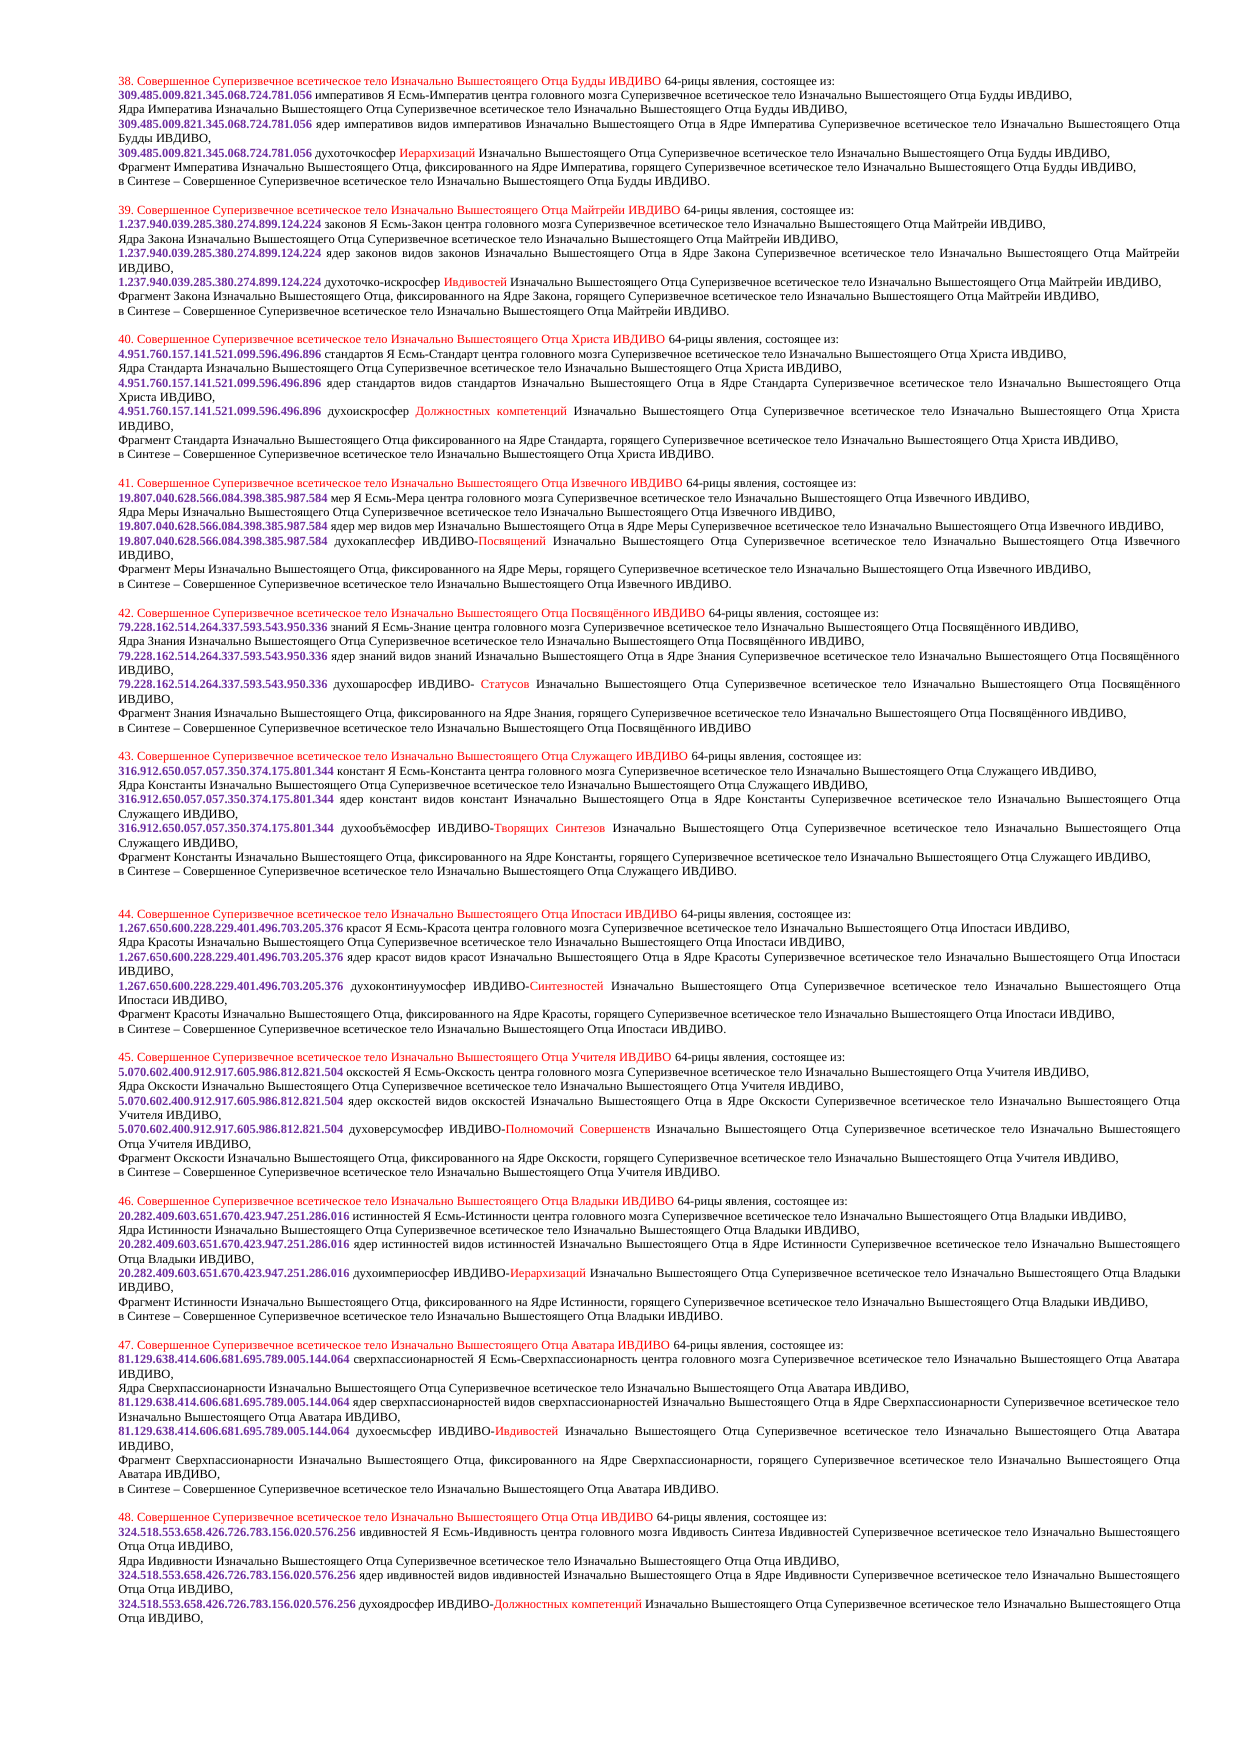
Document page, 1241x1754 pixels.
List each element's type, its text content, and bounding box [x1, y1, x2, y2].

text 48. Совершенное Суперизвечное всетическое тело Изначально Вышестоящего Отца Отца ИВДИВО 64-рицы явления, состоящее из: [118, 1510, 1181, 1524]
text Фрагмент Окскости Изначально Вышестоящего Отца, фиксированного на Ядре Окскости, горящего Суперизвечное всетическое тело Изначально Вышестоящего Отца Учителя ИВДИВО, [118, 1151, 1181, 1165]
text Фрагмент Истинности Изначально Вышестоящего Отца, фиксированного на Ядре Истинности, горящего Суперизвечное всетическое тело Изначально Вышестоящего Отца Владыки ИВДИВО, [118, 1294, 1181, 1309]
text 324.518.553.658.426.726.783.156.020.576.256 ивдивностей Я Есмь-Ивдивность центра головного мозга Ивдивость Синтеза Ивдивностей Суперизвечное всетическое тело Изначально Вышестоящего Отца Отца ИВДИВО, [118, 1524, 1181, 1553]
text 81.129.638.414.606.681.695.789.005.144.064 духоесмьсфер ИВДИВО-Ивдивостей Изначально Вышестоящего Отца Суперизвечное всетическое тело Изначально Вышестоящего Отца Аватара ИВДИВО, [118, 1424, 1181, 1453]
text в Синтезе – Совершенное Суперизвечное всетическое тело Изначально Вышестоящего Отца Майтрейи ИВДИВО. [118, 303, 1181, 318]
text 43. Совершенное Суперизвечное всетическое тело Изначально Вышестоящего Отца Служащего ИВДИВО 64-рицы явления, состоящее из: [118, 749, 1181, 763]
text Фрагмент Императива Изначально Вышестоящего Отца, фиксированного на Ядре Императива, горящего Суперизвечное всетическое тело Изначально Вышестоящего Отца Будды ИВДИВО, [118, 160, 1181, 174]
text 4.951.760.157.141.521.099.596.496.896 ядер стандартов видов стандартов Изначально Вышестоящего Отца в Ядре Стандарта Суперизвечное всетическое тело Изначально Вышестоящего Отца Христа ИВДИВО, [118, 375, 1181, 404]
text 81.129.638.414.606.681.695.789.005.144.064 сверхпассионарностей Я Есмь-Сверхпассионарность центра головного мозга Суперизвечное всетическое тело Изначально Вышестоящего Отца Аватара ИВДИВО, [118, 1352, 1181, 1381]
text в Синтезе – Совершенное Суперизвечное всетическое тело Изначально Вышестоящего Отца Христа ИВДИВО. [118, 447, 1181, 462]
text 46. Совершенное Суперизвечное всетическое тело Изначально Вышестоящего Отца Владыки ИВДИВО 64-рицы явления, состоящее из: [118, 1194, 1181, 1208]
text Ядра Закона Изначально Вышестоящего Отца Суперизвечное всетическое тело Изначально Вышестоящего Отца Майтрейи ИВДИВО, [118, 232, 1181, 246]
text 1.267.650.600.228.229.401.496.703.205.376 духоконтинуумосфер ИВДИВО-Синтезностей Изначально Вышестоящего Отца Суперизвечное всетическое тело Изначально Вышестоящего Отца Ипостаси ИВДИВО, [118, 978, 1181, 1007]
text 19.807.040.628.566.084.398.385.987.584 мер Я Есмь-Мера центра головного мозга Суперизвечное всетическое тело Изначально Вышестоящего Отца Извечного ИВДИВО, [118, 490, 1181, 505]
text 1.237.940.039.285.380.274.899.124.224 духоточко-искросфер Ивдивостей Изначально Вышестоящего Отца Суперизвечное всетическое тело Изначально Вышестоящего Отца Майтрейи ИВДИВО, [118, 275, 1181, 289]
text Фрагмент Знания Изначально Вышестоящего Отца, фиксированного на Ядре Знания, горящего Суперизвечное всетическое тело Изначально Вышестоящего Отца Посвящённого ИВДИВО, [118, 706, 1181, 720]
text в Синтезе – Совершенное Суперизвечное всетическое тело Изначально Вышестоящего Отца Служащего ИВДИВО. [118, 864, 1181, 878]
text в Синтезе – Совершенное Суперизвечное всетическое тело Изначально Вышестоящего Отца Будды ИВДИВО. [118, 174, 1181, 188]
text 5.070.602.400.912.917.605.986.812.821.504 духоверсумосфер ИВДИВО-Полномочий Совершенств Изначально Вышестоящего Отца Суперизвечное всетическое тело Изначально Вышестоящего Отца Учителя ИВДИВО, [118, 1122, 1181, 1151]
text в Синтезе – Совершенное Суперизвечное всетическое тело Изначально Вышестоящего Отца Извечного ИВДИВО. [118, 577, 1181, 591]
text Ядра Окскости Изначально Вышестоящего Отца Суперизвечное всетическое тело Изначально Вышестоящего Отца Учителя ИВДИВО, [118, 1079, 1181, 1093]
text 20.282.409.603.651.670.423.947.251.286.016 истинностей Я Есмь-Истинности центра головного мозга Суперизвечное всетическое тело Изначально Вышестоящего Отца Владыки ИВДИВО, [118, 1208, 1181, 1223]
text 38. Совершенное Суперизвечное всетическое тело Изначально Вышестоящего Отца Будды ИВДИВО 64-рицы явления, состоящее из: [118, 73, 1181, 88]
text 5.070.602.400.912.917.605.986.812.821.504 ядер окскостей видов окскостей Изначально Вышестоящего Отца в Ядре Окскости Суперизвечное всетическое тело Изначально Вышестоящего Отца Учителя ИВДИВО, [118, 1093, 1181, 1122]
text 19.807.040.628.566.084.398.385.987.584 духокаплесфер ИВДИВО-Посвящений Изначально Вышестоящего Отца Суперизвечное всетическое тело Изначально Вышестоящего Отца Извечного ИВДИВО, [118, 533, 1181, 562]
text Фрагмент Красоты Изначально Вышестоящего Отца, фиксированного на Ядре Красоты, горящего Суперизвечное всетическое тело Изначально Вышестоящего Отца Ипостаси ИВДИВО, [118, 1007, 1181, 1021]
text 40. Совершенное Суперизвечное всетическое тело Изначально Вышестоящего Отца Христа ИВДИВО 64-рицы явления, состоящее из: [118, 332, 1181, 347]
text 42. Совершенное Суперизвечное всетическое тело Изначально Вышестоящего Отца Посвящённого ИВДИВО 64-рицы явления, состоящее из: [118, 605, 1181, 620]
text 79.228.162.514.264.337.593.543.950.336 ядер знаний видов знаний Изначально Вышестоящего Отца в Ядре Знания Суперизвечное всетическое тело Изначально Вышестоящего Отца Посвящённого ИВДИВО, [118, 648, 1181, 677]
text 309.485.009.821.345.068.724.781.056 императивов Я Есмь-Императив центра головного мозга Суперизвечное всетическое тело Изначально Вышестоящего Отца Будды ИВДИВО, [118, 88, 1181, 102]
text Ядра Меры Изначально Вышестоящего Отца Суперизвечное всетическое тело Изначально Вышестоящего Отца Извечного ИВДИВО, [118, 505, 1181, 519]
text в Синтезе – Совершенное Суперизвечное всетическое тело Изначально Вышестоящего Отца Ипостаси ИВДИВО. [118, 1021, 1181, 1036]
text Ядра Константы Изначально Вышестоящего Отца Суперизвечное всетическое тело Изначально Вышестоящего Отца Служащего ИВДИВО, [118, 778, 1181, 792]
text Ядра Сверхпассионарности Изначально Вышестоящего Отца Суперизвечное всетическое тело Изначально Вышестоящего Отца Аватара ИВДИВО, [118, 1381, 1181, 1395]
text Фрагмент Стандарта Изначально Вышестоящего Отца фиксированного на Ядре Стандарта, горящего Суперизвечное всетическое тело Изначально Вышестоящего Отца Христа ИВДИВО, [118, 433, 1181, 447]
text 324.518.553.658.426.726.783.156.020.576.256 ядер ивдивностей видов ивдивностей Изначально Вышестоящего Отца в Ядре Ивдивности Суперизвечное всетическое тело Изначально Вышестоящего Отца Отца ИВДИВО, [118, 1568, 1181, 1596]
text в Синтезе – Совершенное Суперизвечное всетическое тело Изначально Вышестоящего Отца Учителя ИВДИВО. [118, 1165, 1181, 1179]
text 81.129.638.414.606.681.695.789.005.144.064 ядер сверхпассионарностей видов сверхпассионарностей Изначально Вышестоящего Отца в Ядре Сверхпассионарности Суперизвечное всетическое тело Изначально Вышестоящего Отца Аватара ИВДИВО, [118, 1395, 1181, 1424]
text Ядра Истинности Изначально Вышестоящего Отца Суперизвечное всетическое тело Изначально Вышестоящего Отца Владыки ИВДИВО, [118, 1223, 1181, 1237]
text 45. Совершенное Суперизвечное всетическое тело Изначально Вышестоящего Отца Учителя ИВДИВО 64-рицы явления, состоящее из: [118, 1050, 1181, 1064]
text Фрагмент Константы Изначально Вышестоящего Отца, фиксированного на Ядре Константы, горящего Суперизвечное всетическое тело Изначально Вышестоящего Отца Служащего ИВДИВО, [118, 850, 1181, 864]
text Ядра Ивдивности Изначально Вышестоящего Отца Суперизвечное всетическое тело Изначально Вышестоящего Отца Отца ИВДИВО, [118, 1553, 1181, 1568]
text 316.912.650.057.057.350.374.175.801.344 констант Я Есмь-Константа центра головного мозга Суперизвечное всетическое тело Изначально Вышестоящего Отца Служащего ИВДИВО, [118, 763, 1181, 778]
text в Синтезе – Совершенное Суперизвечное всетическое тело Изначально Вышестоящего Отца Аватара ИВДИВО. [118, 1481, 1181, 1496]
text 4.951.760.157.141.521.099.596.496.896 духоискросфер Должностных компетенций Изначально Вышестоящего Отца Суперизвечное всетическое тело Изначально Вышестоящего Отца Христа ИВДИВО, [118, 404, 1181, 433]
text 1.237.940.039.285.380.274.899.124.224 ядер законов видов законов Изначально Вышестоящего Отца в Ядре Закона Суперизвечное всетическое тело Изначально Вышестоящего Отца Майтрейи ИВДИВО, [118, 246, 1181, 275]
text Ядра Знания Изначально Вышестоящего Отца Суперизвечное всетическое тело Изначально Вышестоящего Отца Посвящённого ИВДИВО, [118, 634, 1181, 648]
text 79.228.162.514.264.337.593.543.950.336 знаний Я Есмь-Знание центра головного мозга Суперизвечное всетическое тело Изначально Вышестоящего Отца Посвящённого ИВДИВО, [118, 620, 1181, 634]
text 5.070.602.400.912.917.605.986.812.821.504 окскостей Я Есмь-Окскость центра головного мозга Суперизвечное всетическое тело Изначально Вышестоящего Отца Учителя ИВДИВО, [118, 1064, 1181, 1079]
text 309.485.009.821.345.068.724.781.056 духоточкосфер Иерархизаций Изначально Вышестоящего Отца Суперизвечное всетическое тело Изначально Вышестоящего Отца Будды ИВДИВО, [118, 145, 1181, 160]
text 4.951.760.157.141.521.099.596.496.896 стандартов Я Есмь-Стандарт центра головного мозга Суперизвечное всетическое тело Изначально Вышестоящего Отца Христа ИВДИВО, [118, 347, 1181, 361]
text 316.912.650.057.057.350.374.175.801.344 ядер констант видов констант Изначально Вышестоящего Отца в Ядре Константы Суперизвечное всетическое тело Изначально Вышестоящего Отца Служащего ИВДИВО, [118, 792, 1181, 821]
text Ядра Императива Изначально Вышестоящего Отца Суперизвечное всетическое тело Изначально Вышестоящего Отца Будды ИВДИВО, [118, 102, 1181, 117]
text 324.518.553.658.426.726.783.156.020.576.256 духоядросфер ИВДИВО-Должностных компетенций Изначально Вышестоящего Отца Суперизвечное всетическое тело Изначально Вышестоящего Отца Отца ИВДИВО, [118, 1596, 1181, 1625]
text 1.237.940.039.285.380.274.899.124.224 законов Я Есмь-Закон центра головного мозга Суперизвечное всетическое тело Изначально Вышестоящего Отца Майтрейи ИВДИВО, [118, 217, 1181, 232]
text 39. Совершенное Суперизвечное всетическое тело Изначально Вышестоящего Отца Майтрейи ИВДИВО 64-рицы явления, состоящее из: [118, 203, 1181, 217]
text 19.807.040.628.566.084.398.385.987.584 ядер мер видов мер Изначально Вышестоящего Отца в Ядре Меры Суперизвечное всетическое тело Изначально Вышестоящего Отца Извечного ИВДИВО, [118, 519, 1181, 533]
text 41. Совершенное Суперизвечное всетическое тело Изначально Вышестоящего Отца Извечного ИВДИВО 64-рицы явления, состоящее из: [118, 476, 1181, 490]
text 1.267.650.600.228.229.401.496.703.205.376 красот Я Есмь-Красота центра головного мозга Суперизвечное всетическое тело Изначально Вышестоящего Отца Ипостаси ИВДИВО, [118, 921, 1181, 935]
text 44. Совершенное Суперизвечное всетическое тело Изначально Вышестоящего Отца Ипостаси ИВДИВО 64-рицы явления, состоящее из: [118, 906, 1181, 921]
text Фрагмент Сверхпассионарности Изначально Вышестоящего Отца, фиксированного на Ядре Сверхпассионарности, горящего Суперизвечное всетическое тело Изначально Вышестоящего Отца Аватара ИВДИВО, [118, 1453, 1181, 1481]
text Фрагмент Закона Изначально Вышестоящего Отца, фиксированного на Ядре Закона, горящего Суперизвечное всетическое тело Изначально Вышестоящего Отца Майтрейи ИВДИВО, [118, 289, 1181, 303]
text 47. Совершенное Суперизвечное всетическое тело Изначально Вышестоящего Отца Аватара ИВДИВО 64-рицы явления, состоящее из: [118, 1338, 1181, 1352]
text 309.485.009.821.345.068.724.781.056 ядер императивов видов императивов Изначально Вышестоящего Отца в Ядре Императива Суперизвечное всетическое тело Изначально Вышестоящего Отца Будды ИВДИВО, [118, 117, 1181, 145]
text 20.282.409.603.651.670.423.947.251.286.016 духоимпериосфер ИВДИВО-Иерархизаций Изначально Вышестоящего Отца Суперизвечное всетическое тело Изначально Вышестоящего Отца Владыки ИВДИВО, [118, 1266, 1181, 1294]
text 79.228.162.514.264.337.593.543.950.336 духошаросфер ИВДИВО- Статусов Изначально Вышестоящего Отца Суперизвечное всетическое тело Изначально Вышестоящего Отца Посвящённого ИВДИВО, [118, 677, 1181, 706]
text 1.267.650.600.228.229.401.496.703.205.376 ядер красот видов красот Изначально Вышестоящего Отца в Ядре Красоты Суперизвечное всетическое тело Изначально Вышестоящего Отца Ипостаси ИВДИВО, [118, 949, 1181, 978]
text 20.282.409.603.651.670.423.947.251.286.016 ядер истинностей видов истинностей Изначально Вышестоящего Отца в Ядре Истинности Суперизвечное всетическое тело Изначально Вышестоящего Отца Владыки ИВДИВО, [118, 1237, 1181, 1266]
text Фрагмент Меры Изначально Вышестоящего Отца, фиксированного на Ядре Меры, горящего Суперизвечное всетическое тело Изначально Вышестоящего Отца Извечного ИВДИВО, [118, 562, 1181, 577]
text в Синтезе – Совершенное Суперизвечное всетическое тело Изначально Вышестоящего Отца Владыки ИВДИВО. [118, 1309, 1181, 1323]
text в Синтезе – Совершенное Суперизвечное всетическое тело Изначально Вышестоящего Отца Посвящённого ИВДИВО [118, 720, 1181, 735]
text Ядра Стандарта Изначально Вышестоящего Отца Суперизвечное всетическое тело Изначально Вышестоящего Отца Христа ИВДИВО, [118, 361, 1181, 375]
text 316.912.650.057.057.350.374.175.801.344 духообъёмосфер ИВДИВО-Творящих Синтезов Изначально Вышестоящего Отца Суперизвечное всетическое тело Изначально Вышестоящего Отца Служащего ИВДИВО, [118, 821, 1181, 850]
text Ядра Красоты Изначально Вышестоящего Отца Суперизвечное всетическое тело Изначально Вышестоящего Отца Ипостаси ИВДИВО, [118, 935, 1181, 949]
